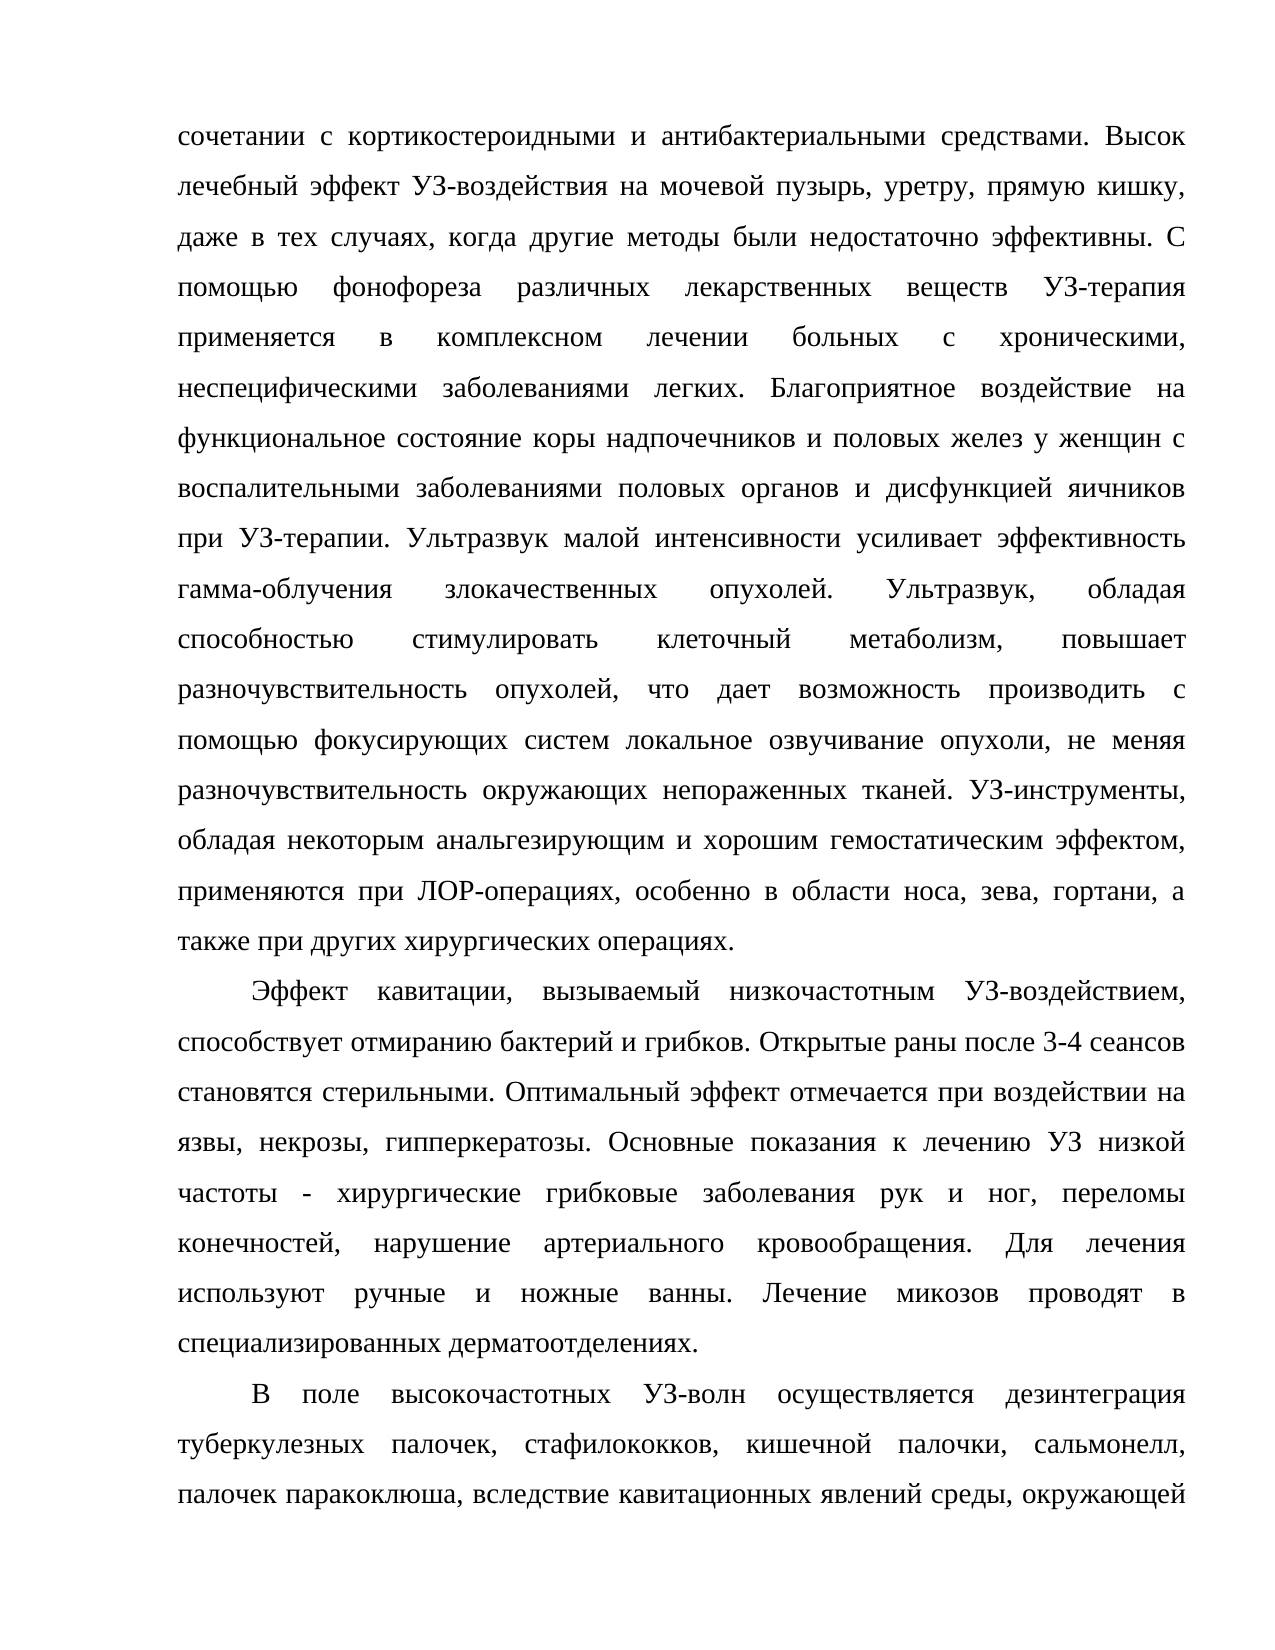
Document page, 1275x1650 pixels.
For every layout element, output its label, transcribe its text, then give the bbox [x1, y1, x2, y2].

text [177, 118, 1186, 957]
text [177, 1376, 1186, 1510]
text Эффект кавитации, вызываемый низкочастотным УЗ-воздействием, способствует отмиранию бактерий и грибков. Открытые раны после 3-4 сеансов становятся стерильными. Оптимальный эффект отмечается при воздействии на язвы, некрозы, гипперкератозы. Основные показания к лечению УЗ низкой частоты - хирургические грибковые заболевания рук и ног, переломы конечностей, нарушение артериального кровообращения. Для лечения используют ручные и ножные ванны. Лечение микозов проводят в специализированных дерматоотделениях. [177, 973, 1186, 1359]
